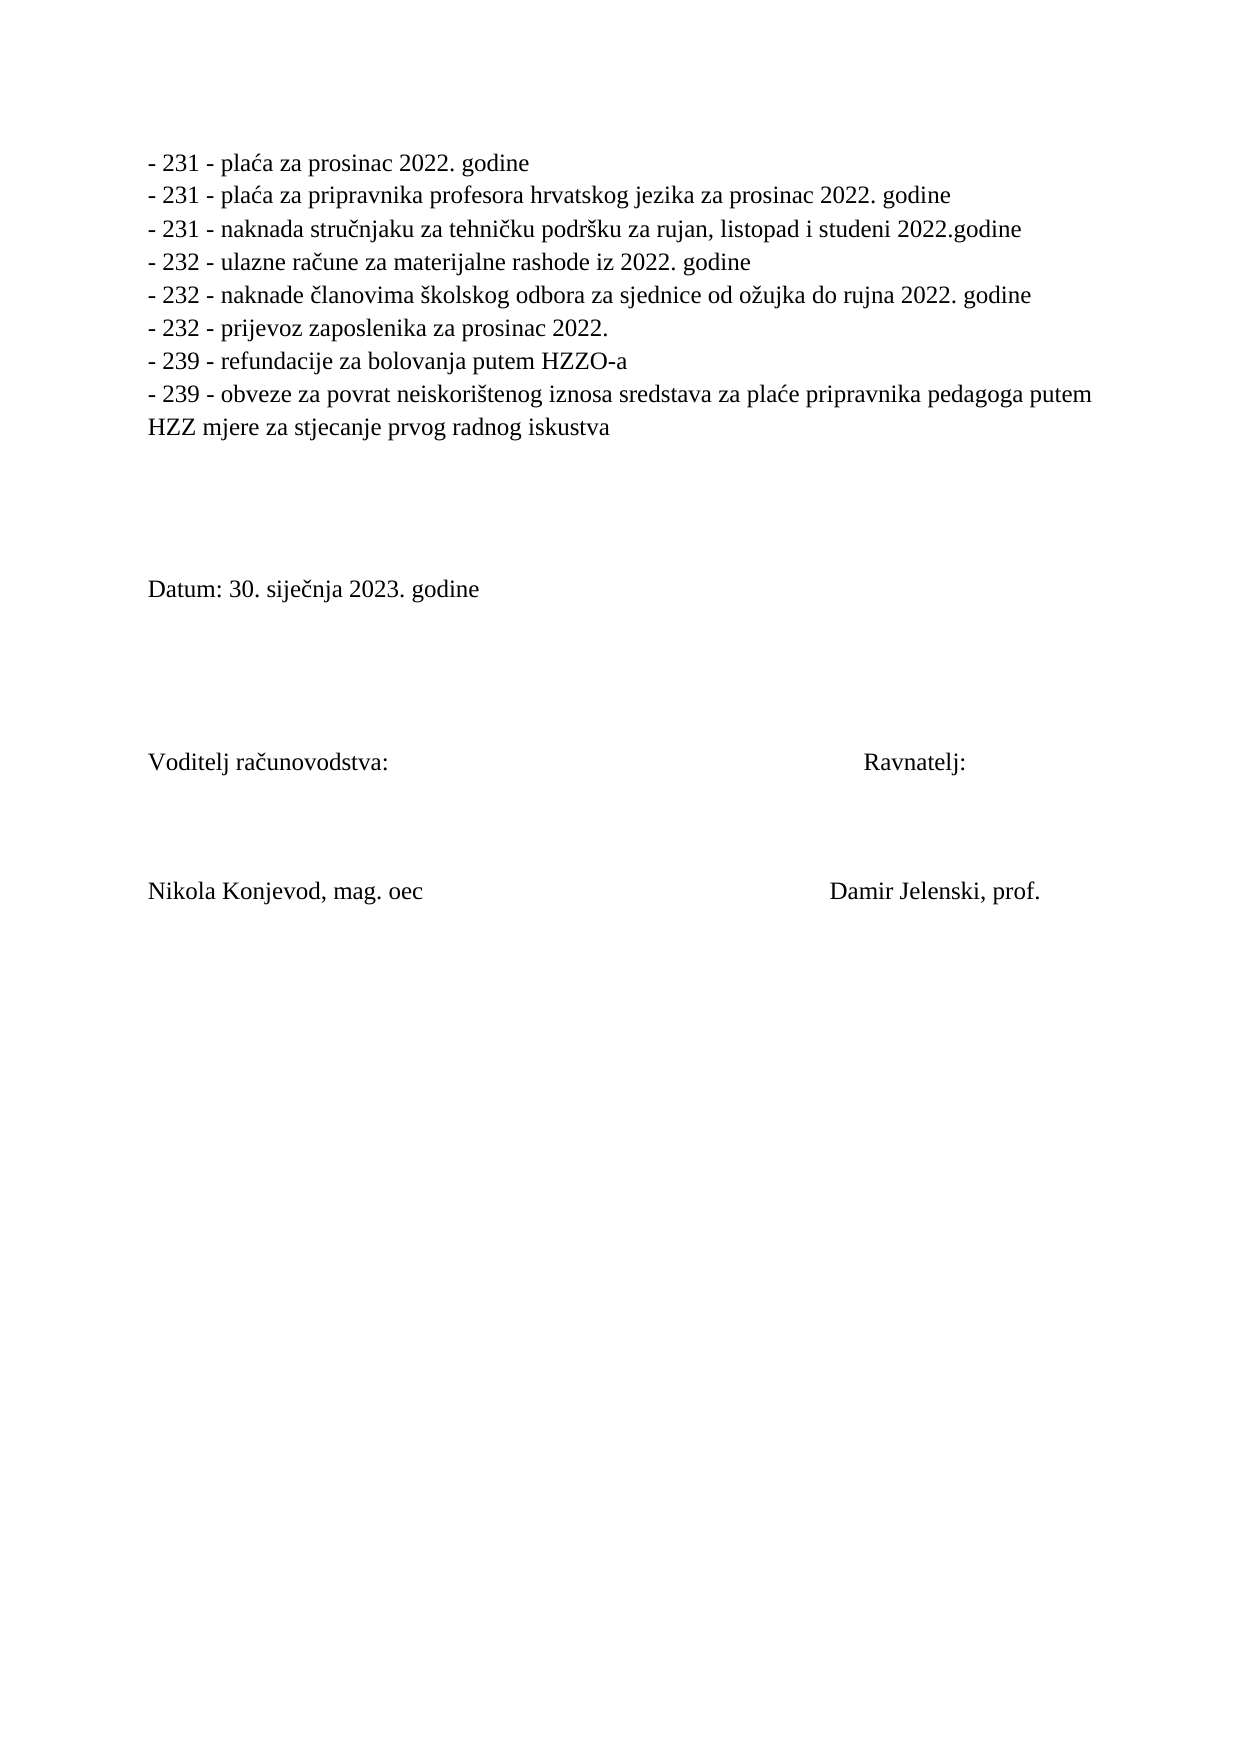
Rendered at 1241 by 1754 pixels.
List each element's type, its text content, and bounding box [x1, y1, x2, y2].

text Voditelj računovodstva: Ravnatelj: [148, 747, 1093, 775]
text - 231 - plaća za pripravnika profesora hrvatskog jezika za prosinac 2022. godine [148, 181, 1093, 209]
text - 239 - obveze za povrat neiskorištenog iznosa sredstava za plaće pripravnika pedagoga putem HZZ mjere za stjecanje prvog radnog iskustva [148, 379, 1093, 441]
text - 232 - prijevoz zaposlenika za prosinac 2022. [148, 313, 1093, 341]
text - 232 - naknade članovima školskog odbora za sjednice od ožujka do rujna 2022. godine [148, 280, 1093, 308]
text Datum: 30. siječnja 2023. godine [148, 574, 1093, 603]
text - 231 - plaća za prosinac 2022. godine [148, 148, 1093, 176]
text - 239 - refundacije za bolovanja putem HZZO-a [148, 346, 1093, 374]
text - 231 - naknada stručnjaku za tehničku podršku za rujan, listopad i studeni 2022.godine [148, 214, 1093, 242]
text - 232 - ulazne račune za materijalne rashode iz 2022. godine [148, 247, 1093, 275]
text Nikola Konjevod, mag. oec Damir Jelenski, prof. [148, 876, 1093, 905]
